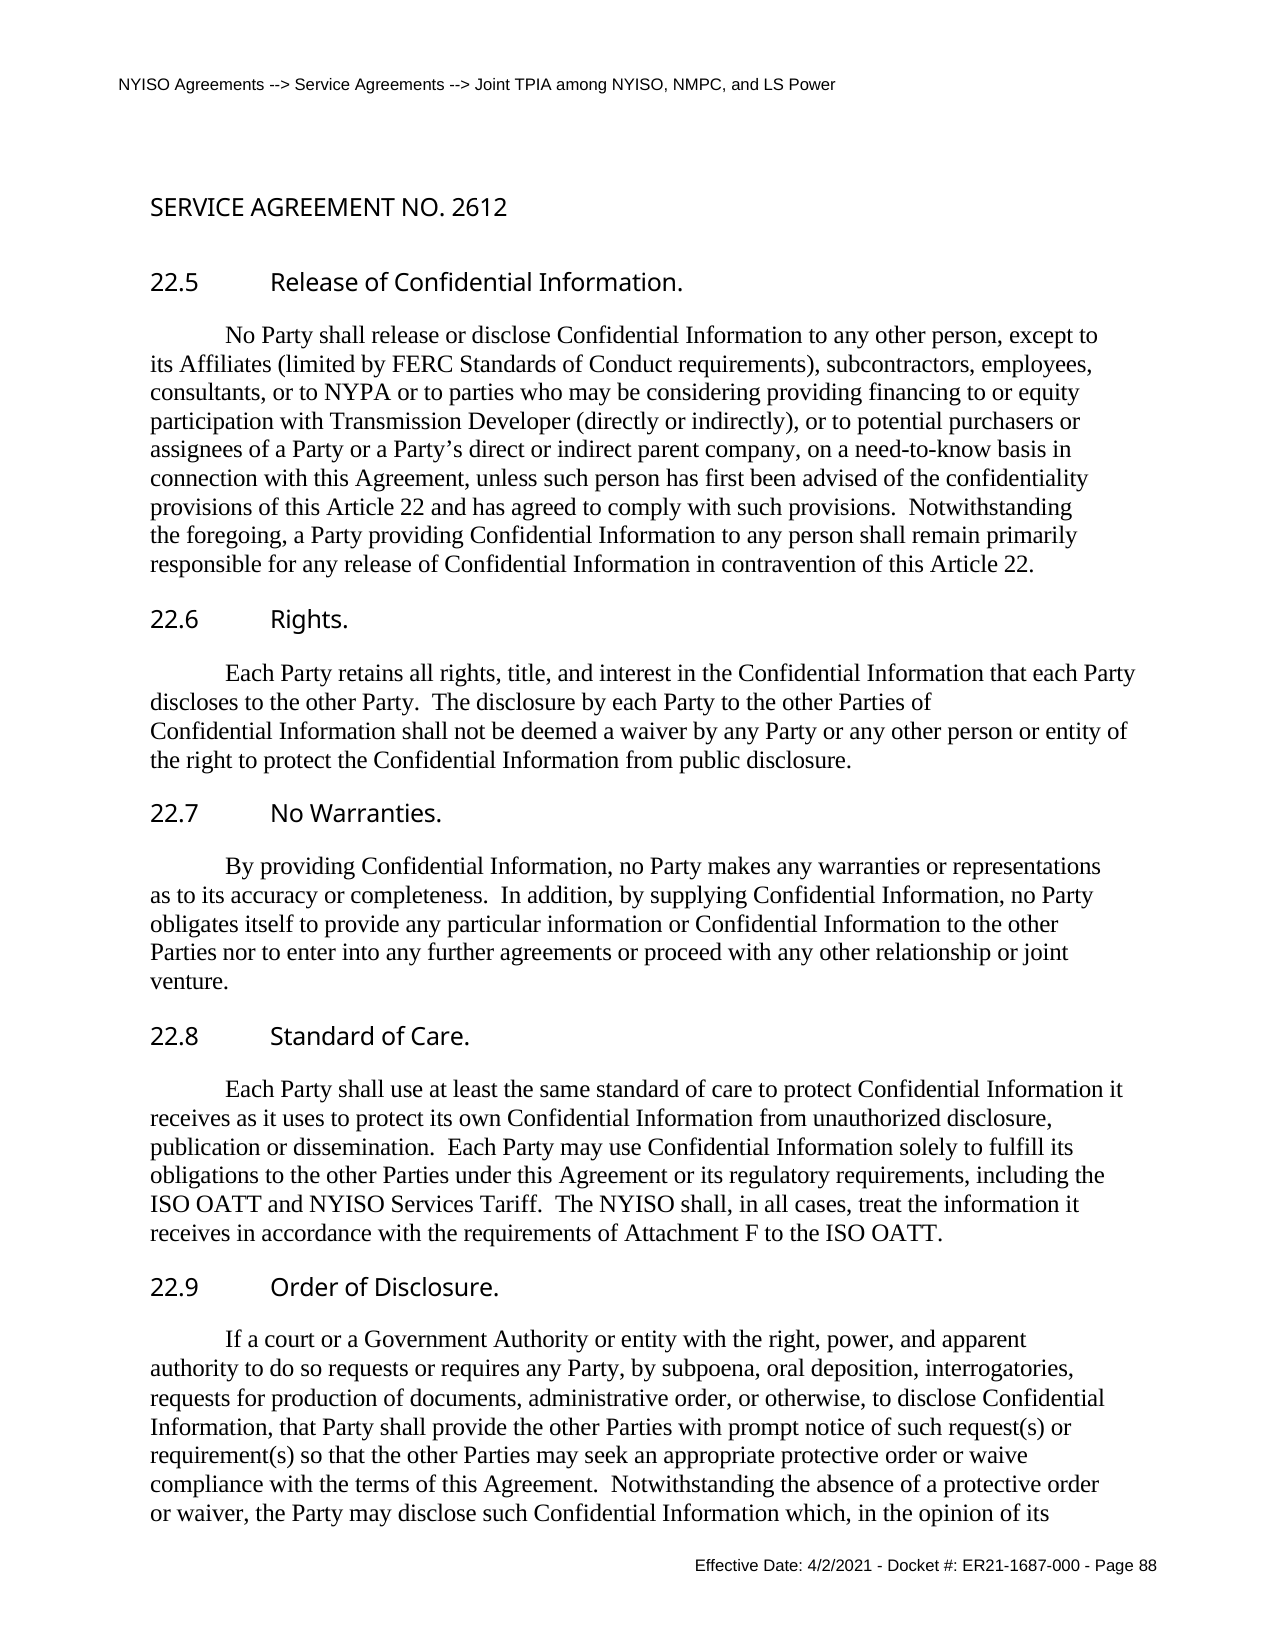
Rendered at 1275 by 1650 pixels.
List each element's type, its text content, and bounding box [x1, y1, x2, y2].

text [150, 1383, 1145, 1527]
text If a court or a Government Authority or entity with the right, power, and apparent [225, 1325, 1275, 1353]
text 22.5 Release of Confidential Information. [150, 268, 1275, 297]
text No Party shall release or disclose Confidential Information to any other person, except to its Affiliates (limited by FERC Standards of Conduct requirements), subcontractors, employees, consultants, or to NYPA or to parties who may be considering providing financing to or equity participation with Transmission Developer (directly or indirectly), or to potential purchasers or assignees of a Party or a Party’s direct or indirect parent company, on a need-to-know basis in connection with this Agreement, unless such person has first been advised of the confidentiality provisions of this Article 22 and has agreed to comply with such provisions. Notwithstanding the foregoing, a Party providing Confidential Information to any person shall remain primarily responsible for any release of Confidential Information in contravention of this Article 22. [150, 320, 1137, 578]
text SERVICE AGREEMENT NO. 2612 [150, 193, 1275, 222]
text 22.7 No Warranties. [150, 799, 1275, 828]
text 22.8 Standard of Care. [150, 1022, 1275, 1051]
text By providing Confidential Information, no Party makes any warranties or representations as to its accuracy or completeness. In addition, by supplying Confidential Information, no Party obligates itself to provide any particular information or Confidential Information to the other Parties nor to enter into any further agreements or proceed with any other relationship or joint venture. [150, 852, 1138, 995]
text Each Party shall use at least the same standard of care to protect Confidential Information it receives as it uses to protect its own Confidential Information from unauthorized disclosure, publication or dissemination. Each Party may use Confidential Information solely to fulfill its obligations to the other Parties under this Agreement or its regulatory requirements, including the ISO OATT and NYISO Services Tariff. The NYISO shall, in all cases, treat the information it receives in accordance with the requirements of Attachment F to the ISO OATT. [150, 1075, 1145, 1247]
text authority to do so requests or requires any Party, by subpoena, oral deposition, interrogatories, [150, 1354, 1275, 1383]
text 22.9 Order of Disclosure. [150, 1273, 1275, 1302]
text Each Party retains all rights, title, and interest in the Confidential Information that each Party discloses to the other Party. The disclosure by each Party to the other Parties of Confidential Information shall not be deemed a waiver by any Party or any other person or entity of the right to protect the Confidential Information from public disclosure. [150, 658, 1141, 774]
text 22.6 Rights. [150, 606, 1275, 634]
